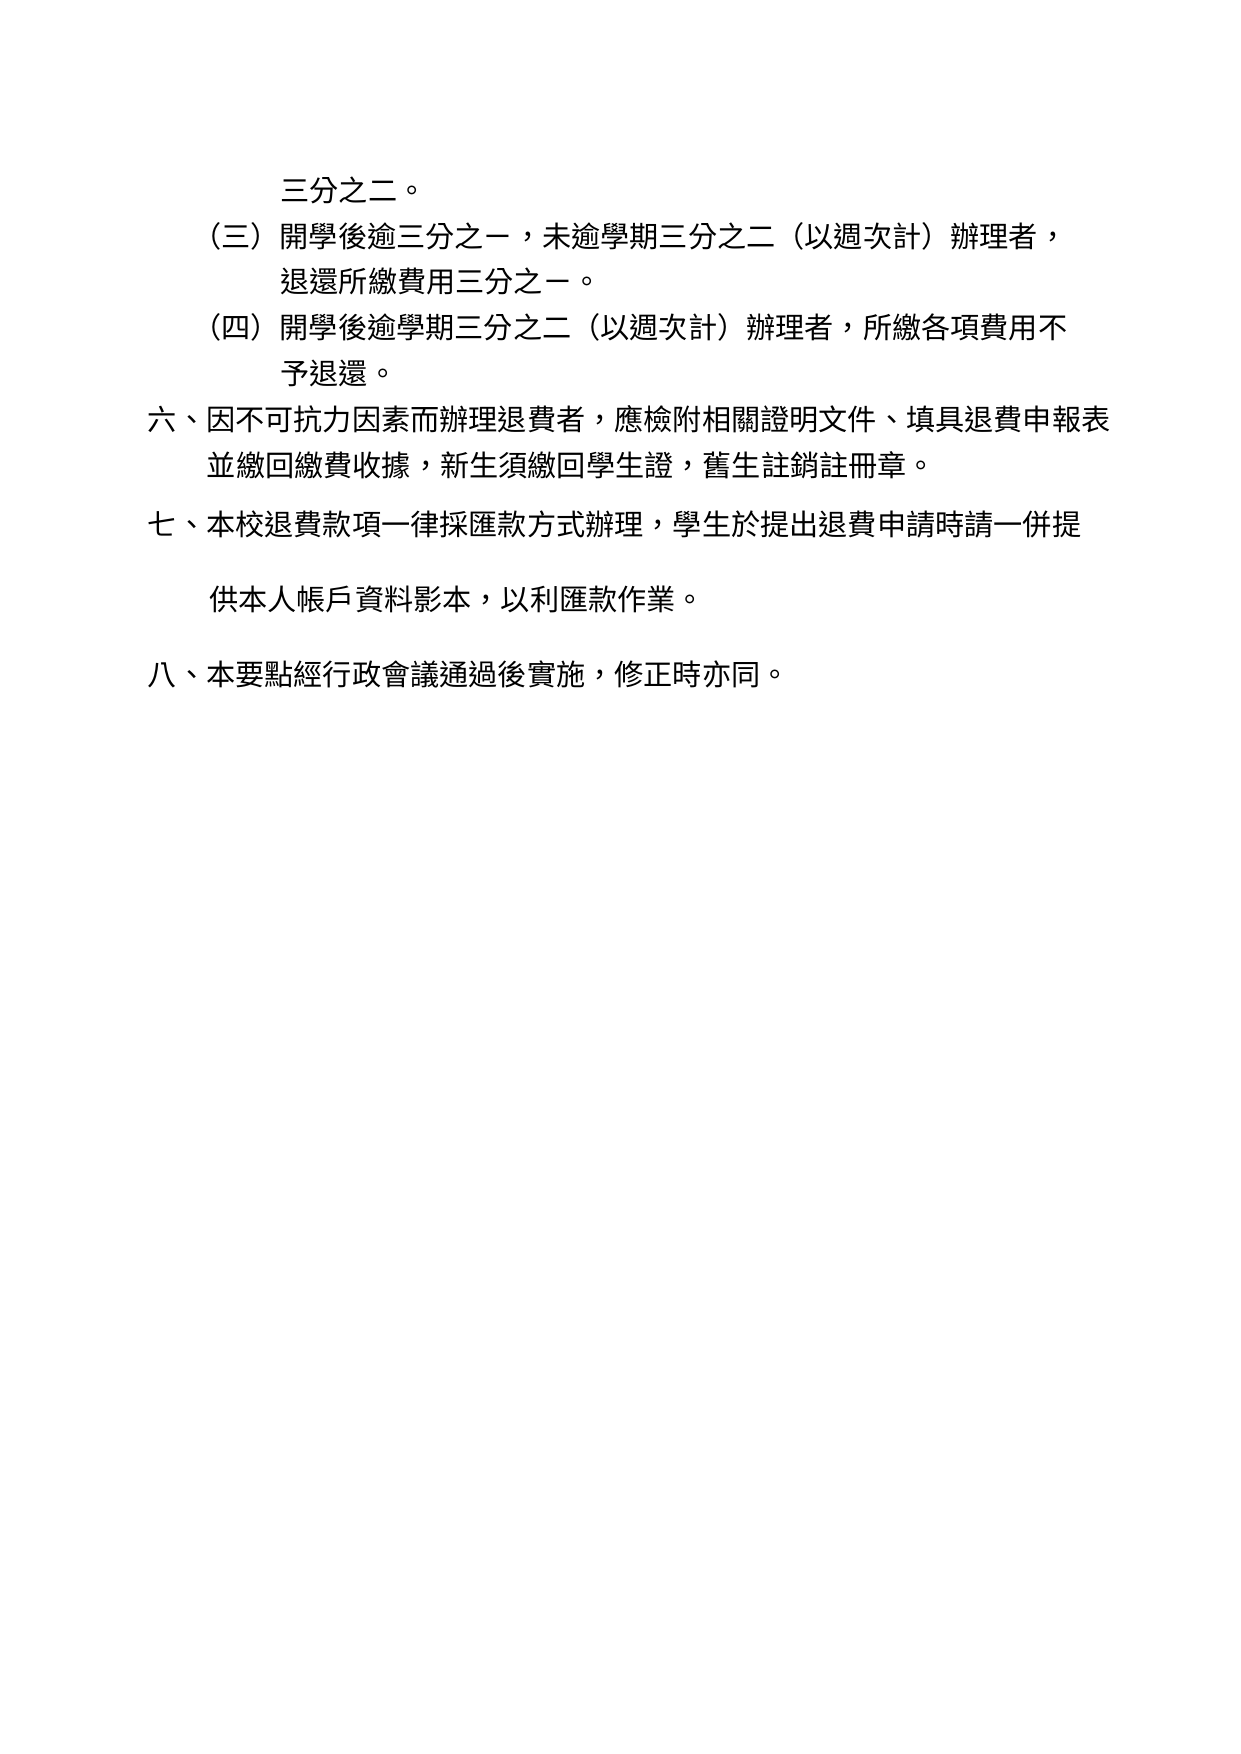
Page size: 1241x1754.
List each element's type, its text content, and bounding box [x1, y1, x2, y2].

text （三）開學後逾三分之ㄧ，未逾學期三分之二（以週次計）辦理者，退還所繳費用三分之ㄧ。 [192, 210, 1093, 302]
text （四）開學後逾學期三分之二（以週次計）辦理者，所繳各項費用不予退還。 [192, 302, 1093, 394]
text 八、本要點經行政會議通過後實施，修正時亦同。 [148, 635, 1093, 710]
text 七、本校退費款項一律採匯款方式辦理，學生於提出退費申請時請一併提供本人帳戶資料影本，以利匯款作業。 [148, 485, 1093, 635]
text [192, 164, 1093, 210]
text 六、因不可抗力因素而辦理退費者，應檢附相關證明文件、填具退費申報表並繳回繳費收據，新生須繳回學生證，舊生註銷註冊章。 [148, 394, 1118, 485]
